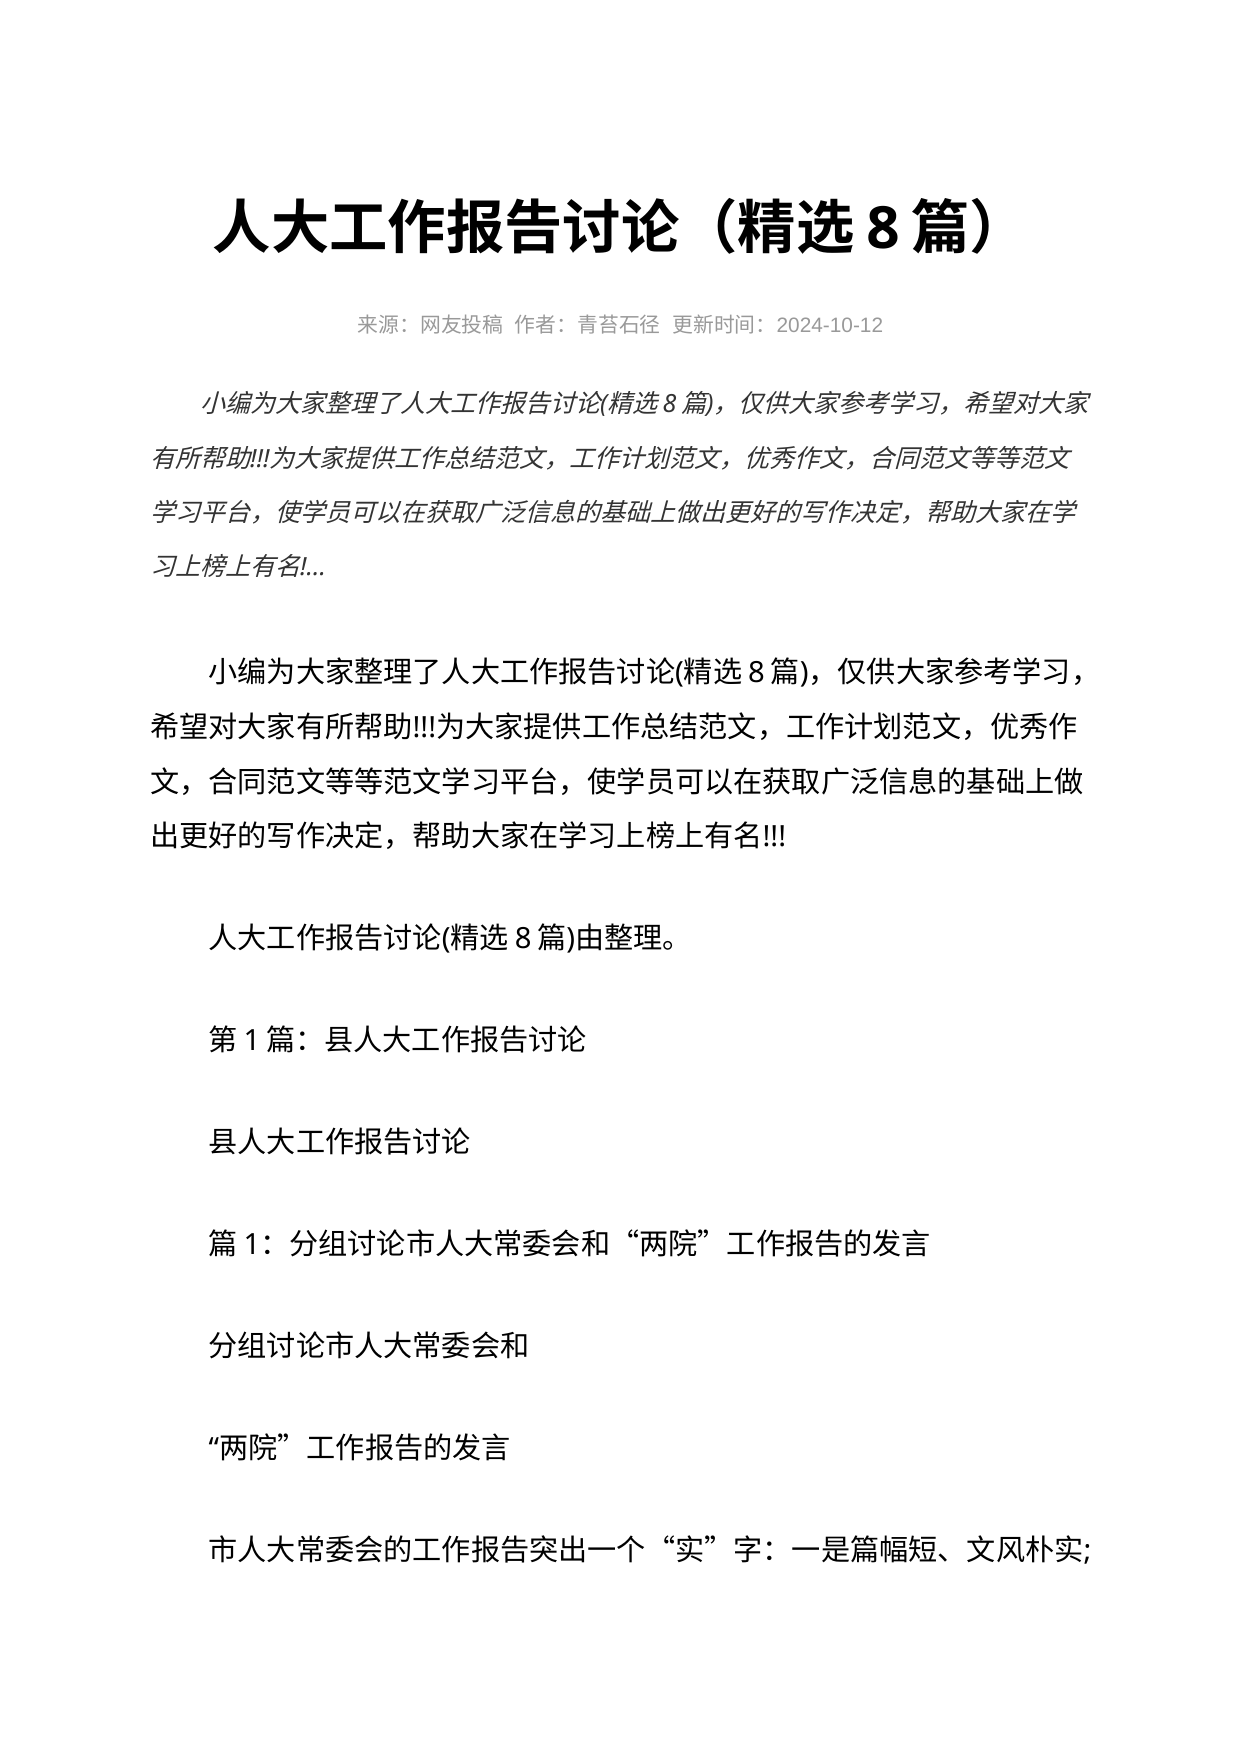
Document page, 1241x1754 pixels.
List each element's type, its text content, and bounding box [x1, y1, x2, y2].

text 小编为大家整理了人大工作报告讨论(精选8篇)，仅供大家参考学习，希望对大家有所帮助!!!为大家提供工作总结范文，工作计划范文，优秀作文，合同范文等等范文学习平台，使学员可以在获取广泛信息的基础上做出更好的写作决定，帮助大家在学习上榜上有名!!! [150, 648, 1090, 855]
text 来源：网友投稿 作者：青苔石径 更新时间：2024-10-12 [150, 313, 1090, 337]
text 篇1：分组讨论市人大常委会和“两院”工作报告的发言 [150, 1221, 1090, 1263]
text “两院”工作报告的发言 [150, 1424, 1090, 1467]
text 第1篇：县人大工作报告讨论 [150, 1017, 1090, 1059]
text 人大工作报告讨论(精选8篇)由整理。 [150, 915, 1090, 957]
text 小编为大家整理了人大工作报告讨论(精选8篇)，仅供大家参考学习，希望对大家有所帮助!!!为大家提供工作总结范文，工作计划范文，优秀作文，合同范文等等范文学习平台，使学员可以在获取广泛信息的基础上做出更好的写作决定，帮助大家在学习上榜上有名!... [150, 384, 1090, 583]
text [150, 1526, 1090, 1569]
text 县人大工作报告讨论 [150, 1119, 1090, 1161]
text 分组讨论市人大常委会和 [150, 1323, 1090, 1365]
subtitle 人大工作报告讨论（精选8篇） [150, 181, 1090, 266]
